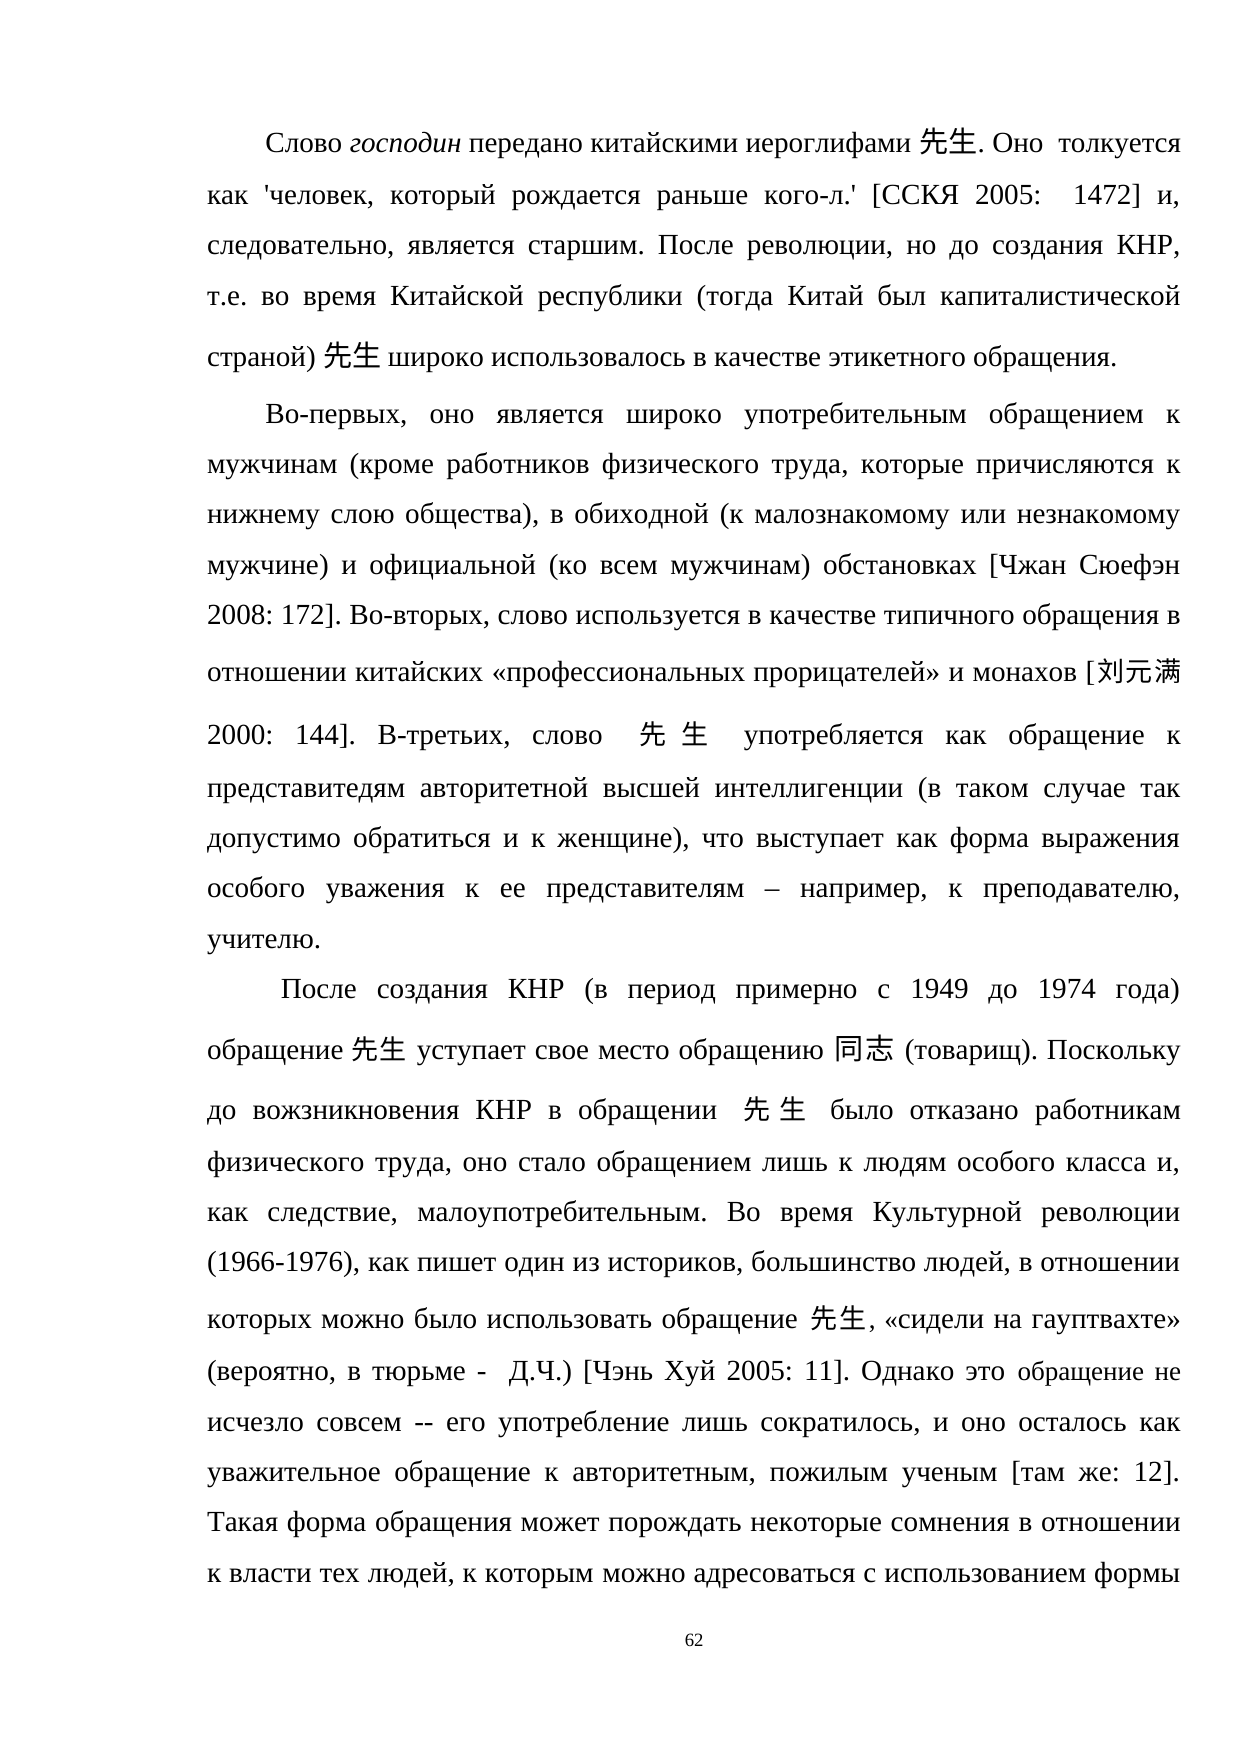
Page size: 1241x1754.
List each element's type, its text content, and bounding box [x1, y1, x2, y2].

text Во-первых, оно является широко употребительным обращением к мужчинам (кроме работников физического труда, которые причисляются к нижнему слою общества), в обиходной (к малознакомому или незнакомому мужчине) и официальной (ко всем мужчинам) обстановках [Чжан Сюефэн 2008: 172]. Во-вторых, слово используется в качестве типичного обращения в отношении китайских «профессиональных прорицателей» и монахов [刘元满 2000: 144]. В-третьих, слово 先生 употребляется как обращение к представитедям авторитетной высшей интеллигенции (в таком случае так допустимо обратиться и к женщине), что выступает как форма выражения особого уважения к ее представителям – например, к преподавателю, учителю. [207, 396, 1181, 954]
text Слово господин передано китайскими иероглифами 先生. Оно толкуется как 'человек, который рождается раньше кого-л.' [ССКЯ 2005: 1472] и, следовательно, является старшим. После революции, но до создания КНР, т.е. во время Китайской республики (тогда Китай был капиталистической страной) 先生 широко использовалось в качестве этикетного обращения. [207, 118, 1181, 375]
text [207, 971, 1181, 1588]
